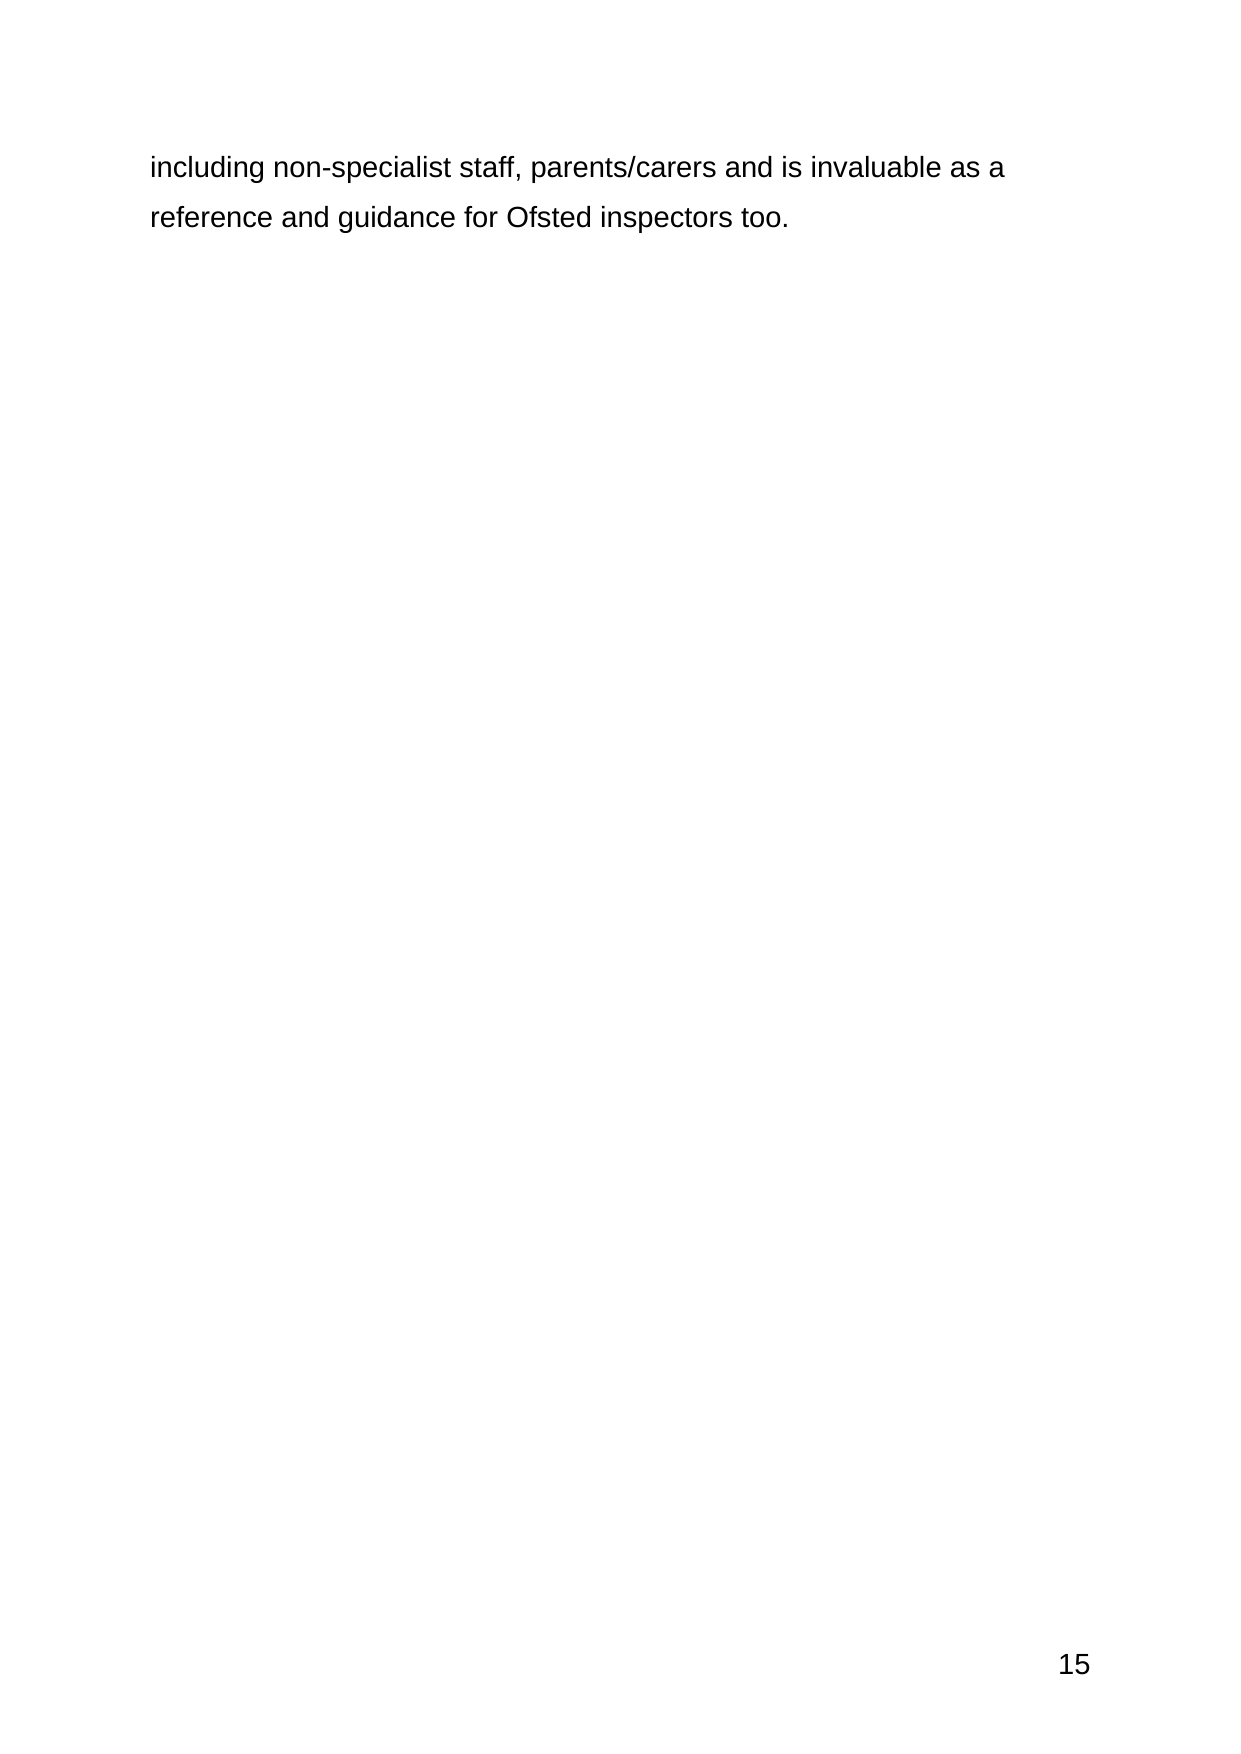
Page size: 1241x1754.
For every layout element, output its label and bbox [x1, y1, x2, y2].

text [150, 150, 1090, 234]
